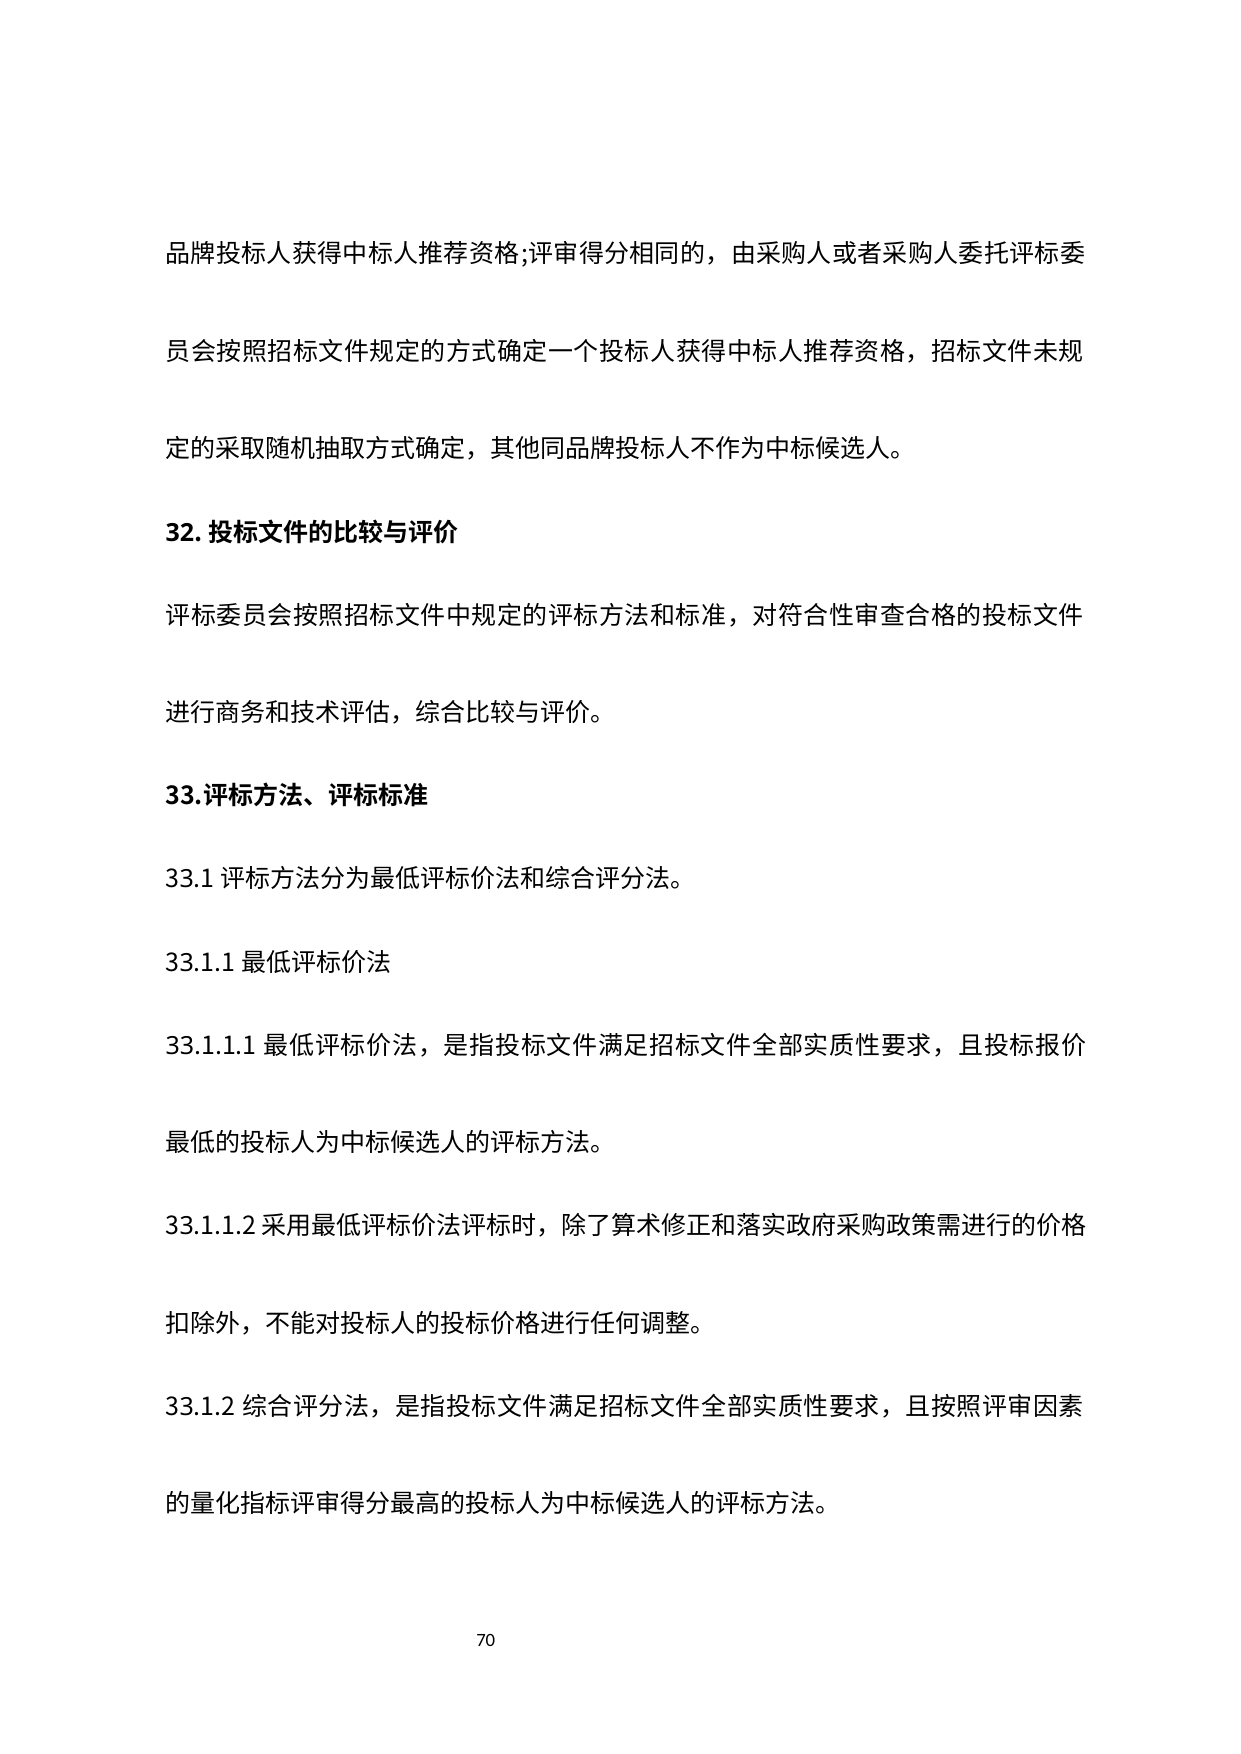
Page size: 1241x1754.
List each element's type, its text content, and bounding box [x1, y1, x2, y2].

text 评标委员会按照招标文件中规定的评标方法和标准，对符合性审查合格的投标文件进行商务和技术评估，综合比较与评价。 [165, 581, 1087, 743]
text 33.1 评标方法分为最低评标价法和综合评分法。 [165, 844, 1087, 909]
text 33.1.1.1 最低评标价法，是指投标文件满足招标文件全部实质性要求，且投标报价最低的投标人为中标候选人的评标方法。 [165, 1011, 1087, 1173]
text 33.1.1.2 采用最低评标价法评标时，除了算术修正和落实政府采购政策需进行的价格扣除外，不能对投标人的投标价格进行任何调整。 [165, 1191, 1087, 1354]
text 32. 投标文件的比较与评价 [165, 498, 1087, 563]
text 33.1.2 综合评分法，是指投标文件满足招标文件全部实质性要求，且按照评审因素的量化指标评审得分最高的投标人为中标候选人的评标方法。 [165, 1372, 1087, 1534]
text 33.1.1 最低评标价法 [165, 928, 1087, 993]
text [165, 219, 1087, 479]
text 33.评标方法、评标标准 [165, 761, 1087, 826]
